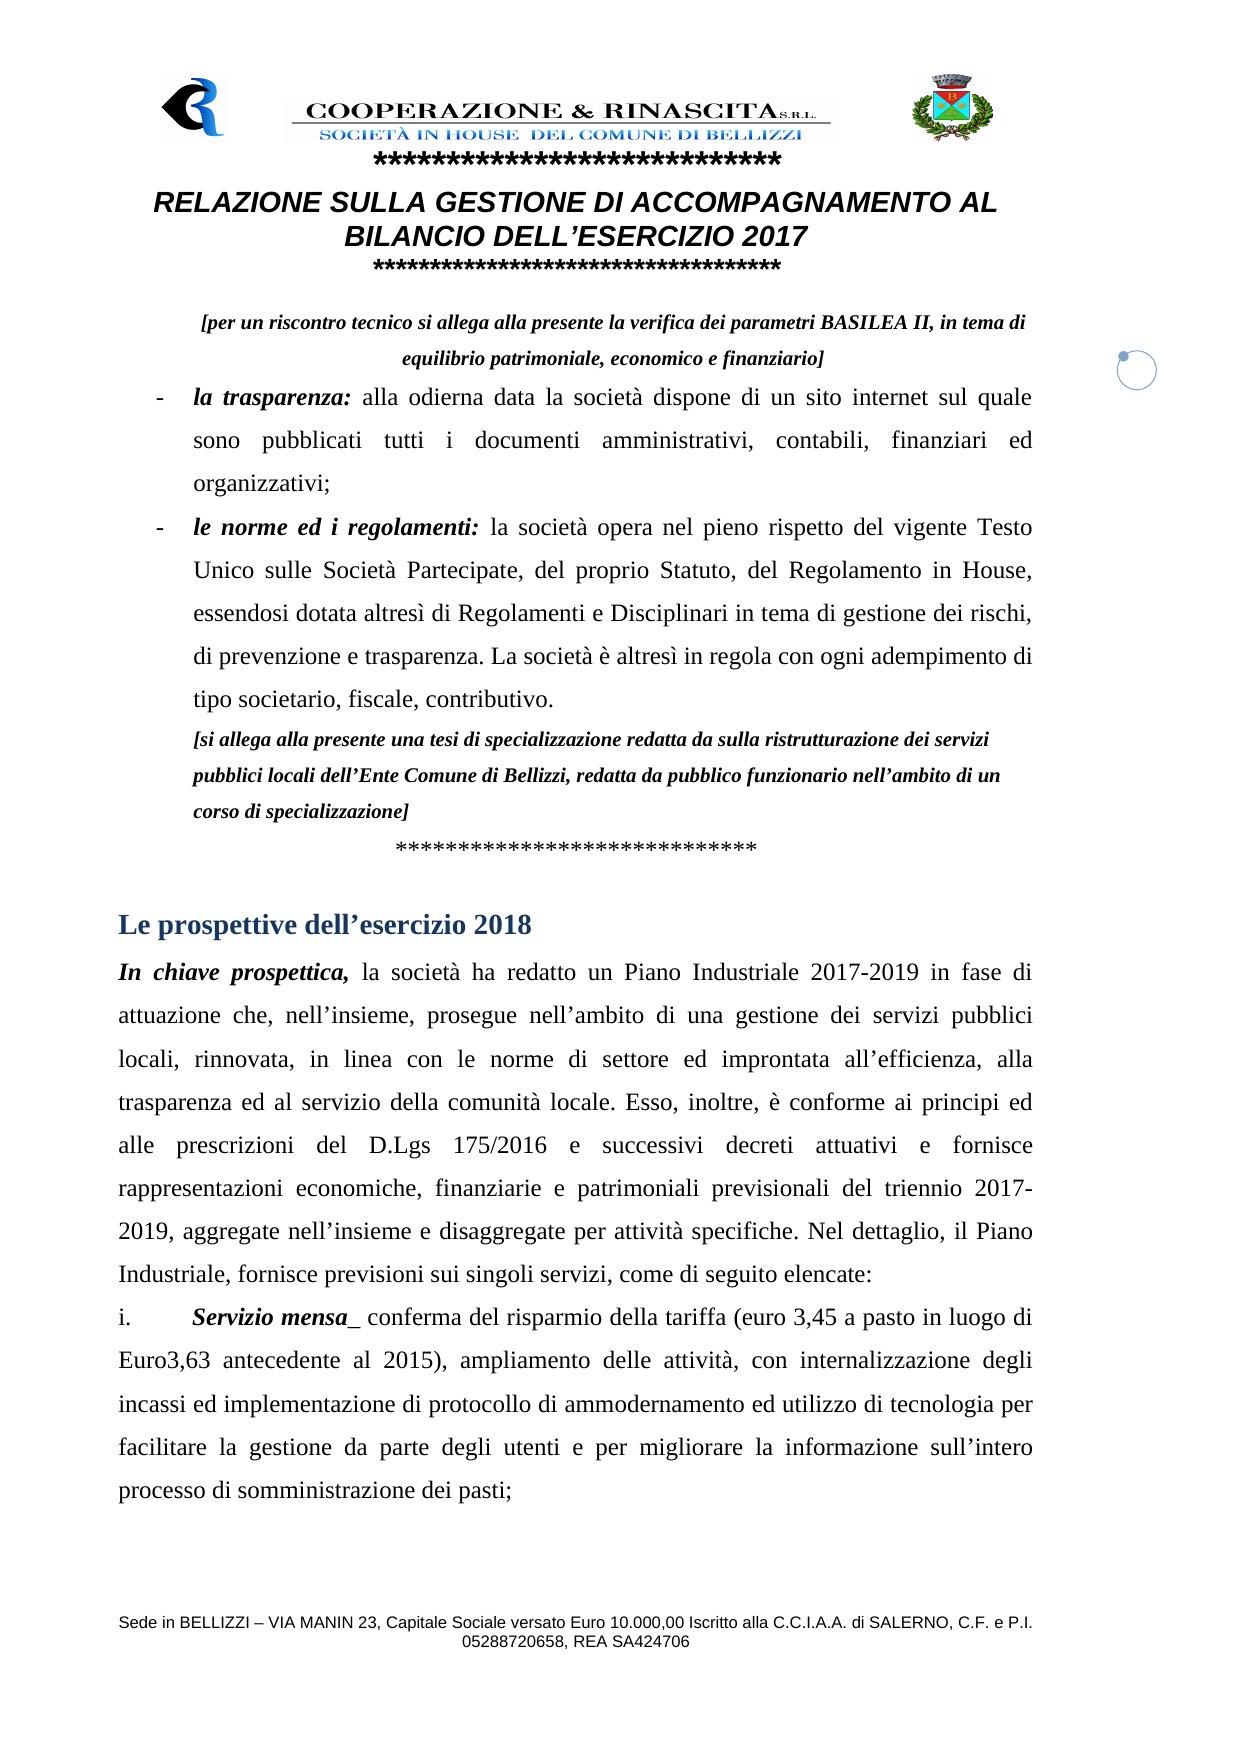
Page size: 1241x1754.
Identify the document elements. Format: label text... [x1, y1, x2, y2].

text i. Servizio mensa_ conferma del risparmio della tariffa (euro 3,45 a pasto in luogo di Euro3,63 antecedente al 2015), ampliamento delle attività, con internalizzazione degli incassi ed implementazione di protocollo di ammodernamento ed utilizzo di tecnologia per facilitare la gestione da parte degli utenti e per migliorare la informazione sull’intero processo di somministrazione dei pasti; [118, 1302, 1034, 1504]
list la trasparenza: alla odierna data la società dispone di un sito internet sul quale sono pubblicati tutti i documenti amministrativi, contabili, finanziari ed organizzativi; [156, 382, 1034, 497]
list le norme ed i regolamenti: la società opera nel pieno rispetto del vigente Testo Unico sulle Società Partecipate, del proprio Statuto, del Regolamento in House, essendosi dotata altresì di Regolamenti e Disciplinari in tema di gestione dei rischi, di prevenzione e trasparenza. La società è altresì in regola con ogni adempimento di tipo societario, fiscale, contributivo. [156, 512, 1034, 713]
text In chiave prospettica, la società ha redatto un Piano Industriale 2017-2019 in fase di attuazione che, nell’insieme, prosegue nell’ambito di una gestione dei servizi pubblici locali, rinnovata, in linea con le norme di settore ed improntata all’efficienza, alla trasparenza ed al servizio della comunità locale. Esso, inoltre, è conforme ai principi ed alle prescrizioni del D.Lgs 175/2016 e successivi decreti attuativi e fornisce rappresentazioni economiche, finanziarie e patrimoniali previsionali del triennio 2017-2019, aggregate nell’insieme e disaggregate per attività specifiche. Nel dettaglio, il Piano Industriale, fornisce previsioni sui singoli servizi, come di seguito elencate: [118, 957, 1034, 1288]
text ***************************** [118, 835, 1034, 864]
list [per un riscontro tecnico si allega alla presente la verifica dei parametri BASILEA II, in tema di equilibrio patrimoniale, economico e finanziario] [193, 310, 1034, 370]
picture [911, 74, 993, 142]
picture [158, 73, 231, 142]
picture [282, 101, 840, 142]
title Le prospettive dell’esercizio 2018 [118, 907, 1034, 941]
list [si allega alla presente una tesi di specializzazione redatta da sulla ristrutturazione dei servizi pubblici locali dell’Ente Comune di Bellizzi, redatta da pubblico funzionario nell’ambito di un corso di specializzazione] [193, 727, 1034, 823]
